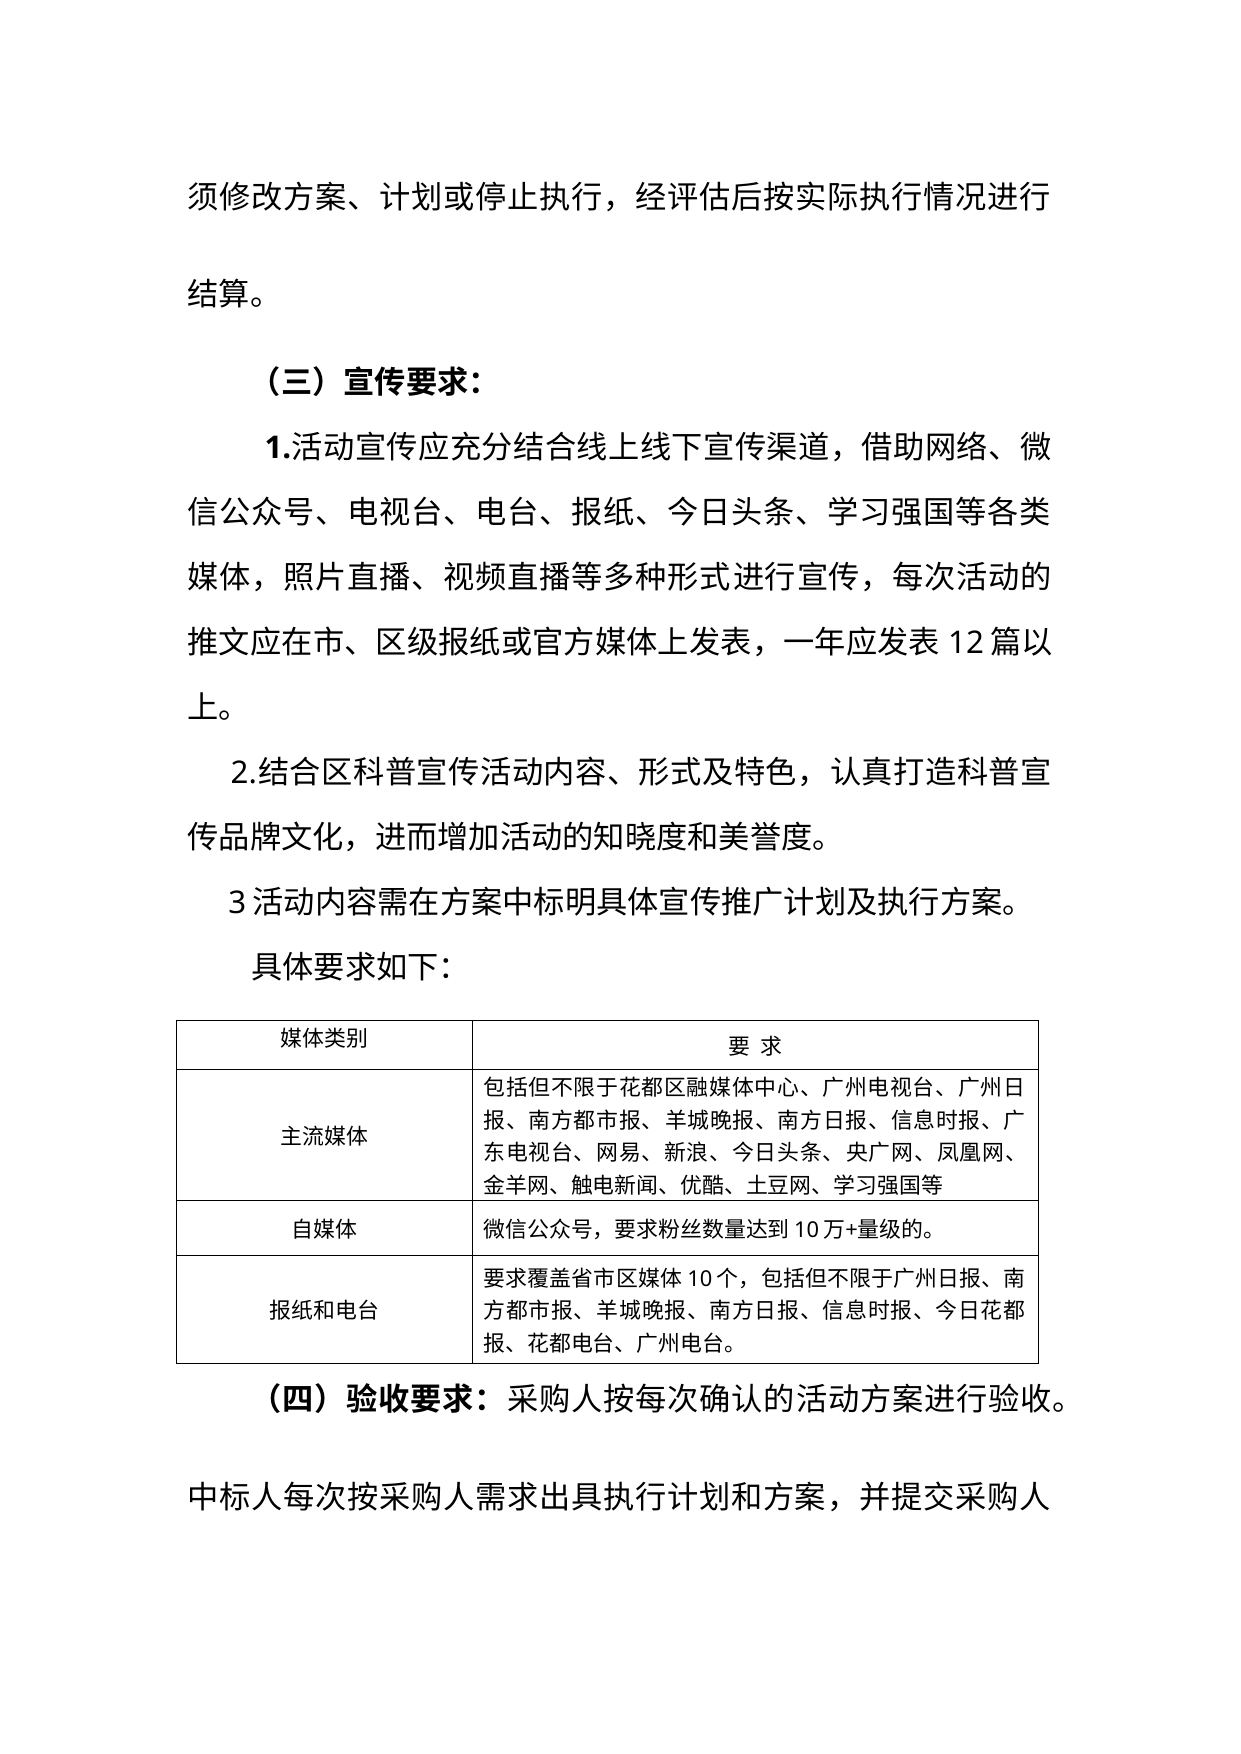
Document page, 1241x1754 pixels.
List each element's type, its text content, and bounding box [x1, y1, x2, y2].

text （三）宣传要求： [187, 347, 1053, 412]
table_cell 要求覆盖省市区媒体10个，包括但不限于广州日报、南方都市报、羊城晚报、南方日报、信息时报、今日花都报、花都电台、广州电台。 [473, 1256, 1038, 1363]
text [187, 1364, 1053, 1527]
text 3活动内容需在方案中标明具体宣传推广计划及执行方案。 [187, 867, 1053, 932]
table_cell 自媒体 [177, 1201, 472, 1254]
table_header 媒体类别 [177, 1021, 472, 1069]
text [187, 162, 1053, 324]
table_cell 主流媒体 [177, 1070, 472, 1200]
table_cell 包括但不限于花都区融媒体中心、广州电视台、广州日报、南方都市报、羊城晚报、南方日报、信息时报、广东电视台、网易、新浪、今日头条、央广网、凤凰网、金羊网、触电新闻、优酷、土豆网、学习强国等 [473, 1070, 1038, 1200]
text 1.活动宣传应充分结合线上线下宣传渠道，借助网络、微信公众号、电视台、电台、报纸、今日头条、学习强国等各类媒体，照片直播、视频直播等多种形式进行宣传，每次活动的推文应在市、区级报纸或官方媒体上发表，一年应发表12篇以上。 [187, 412, 1053, 737]
table_header 要 求 [473, 1021, 1038, 1069]
text 具体要求如下： [204, 932, 1053, 997]
table_cell 报纸和电台 [177, 1256, 472, 1363]
text 2.结合区科普宣传活动内容、形式及特色，认真打造科普宣传品牌文化，进而增加活动的知晓度和美誉度。 [187, 737, 1053, 867]
table_cell 微信公众号，要求粉丝数量达到10万+量级的。 [473, 1201, 1038, 1254]
